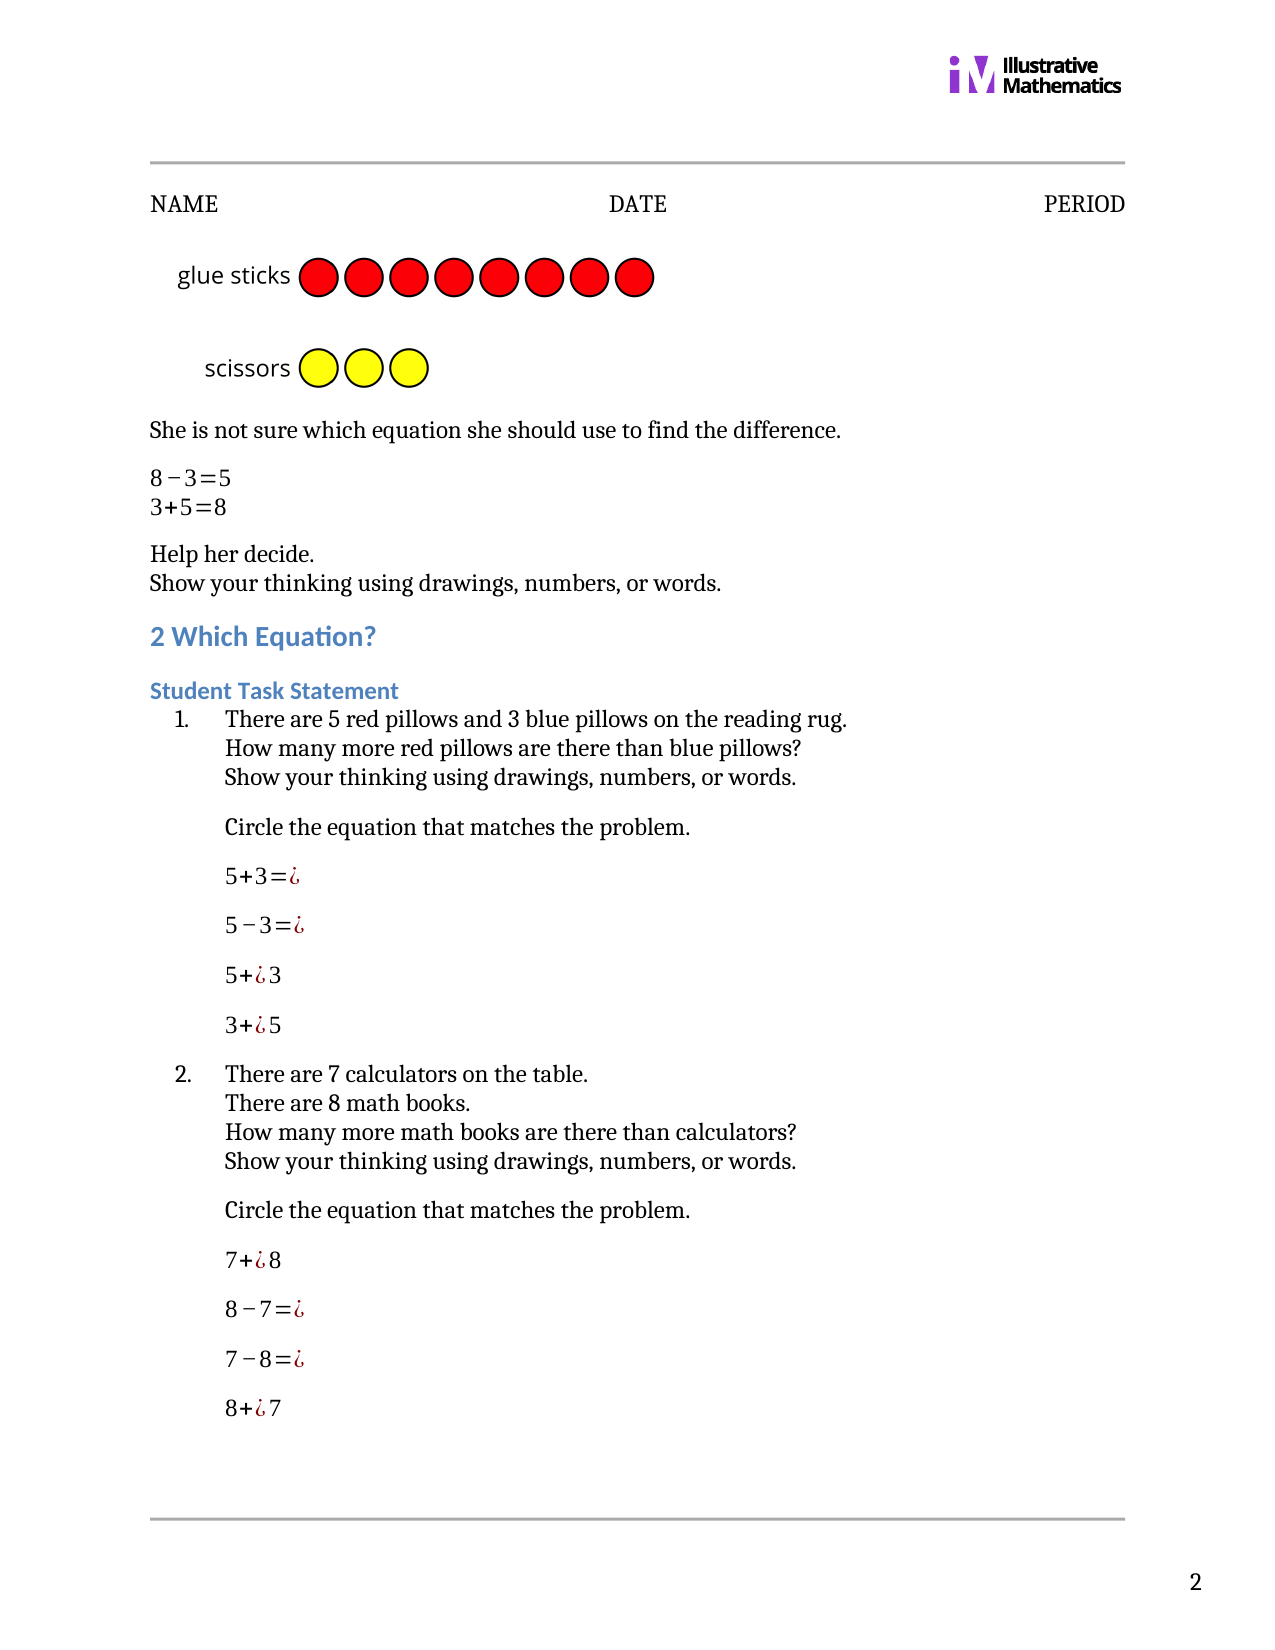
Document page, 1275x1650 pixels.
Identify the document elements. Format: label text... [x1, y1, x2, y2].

picture [168, 247, 657, 398]
picture [949, 55, 1121, 93]
subtitle 2 Which Equation? [150, 618, 1125, 654]
list There are 5 red pillows and 3 blue pillows on the reading rug. How many more red pillows are there than blue pillows? Show your thinking using drawings, numbers, or words. [175, 705, 1125, 792]
list Circle the equation that matches the problem. [175, 812, 1125, 841]
subtitle Student Task Statement [150, 675, 1125, 705]
text Help her decide. Show your thinking using drawings, numbers, or words. [150, 540, 1125, 597]
text She is not sure which equation she should use to find the difference. [150, 416, 1125, 445]
list There are 7 calculators on the table. There are 8 math books. How many more math books are there than calculators? Show your thinking using drawings, numbers, or words. [175, 1060, 1125, 1175]
list Circle the equation that matches the problem. [175, 1196, 1125, 1225]
